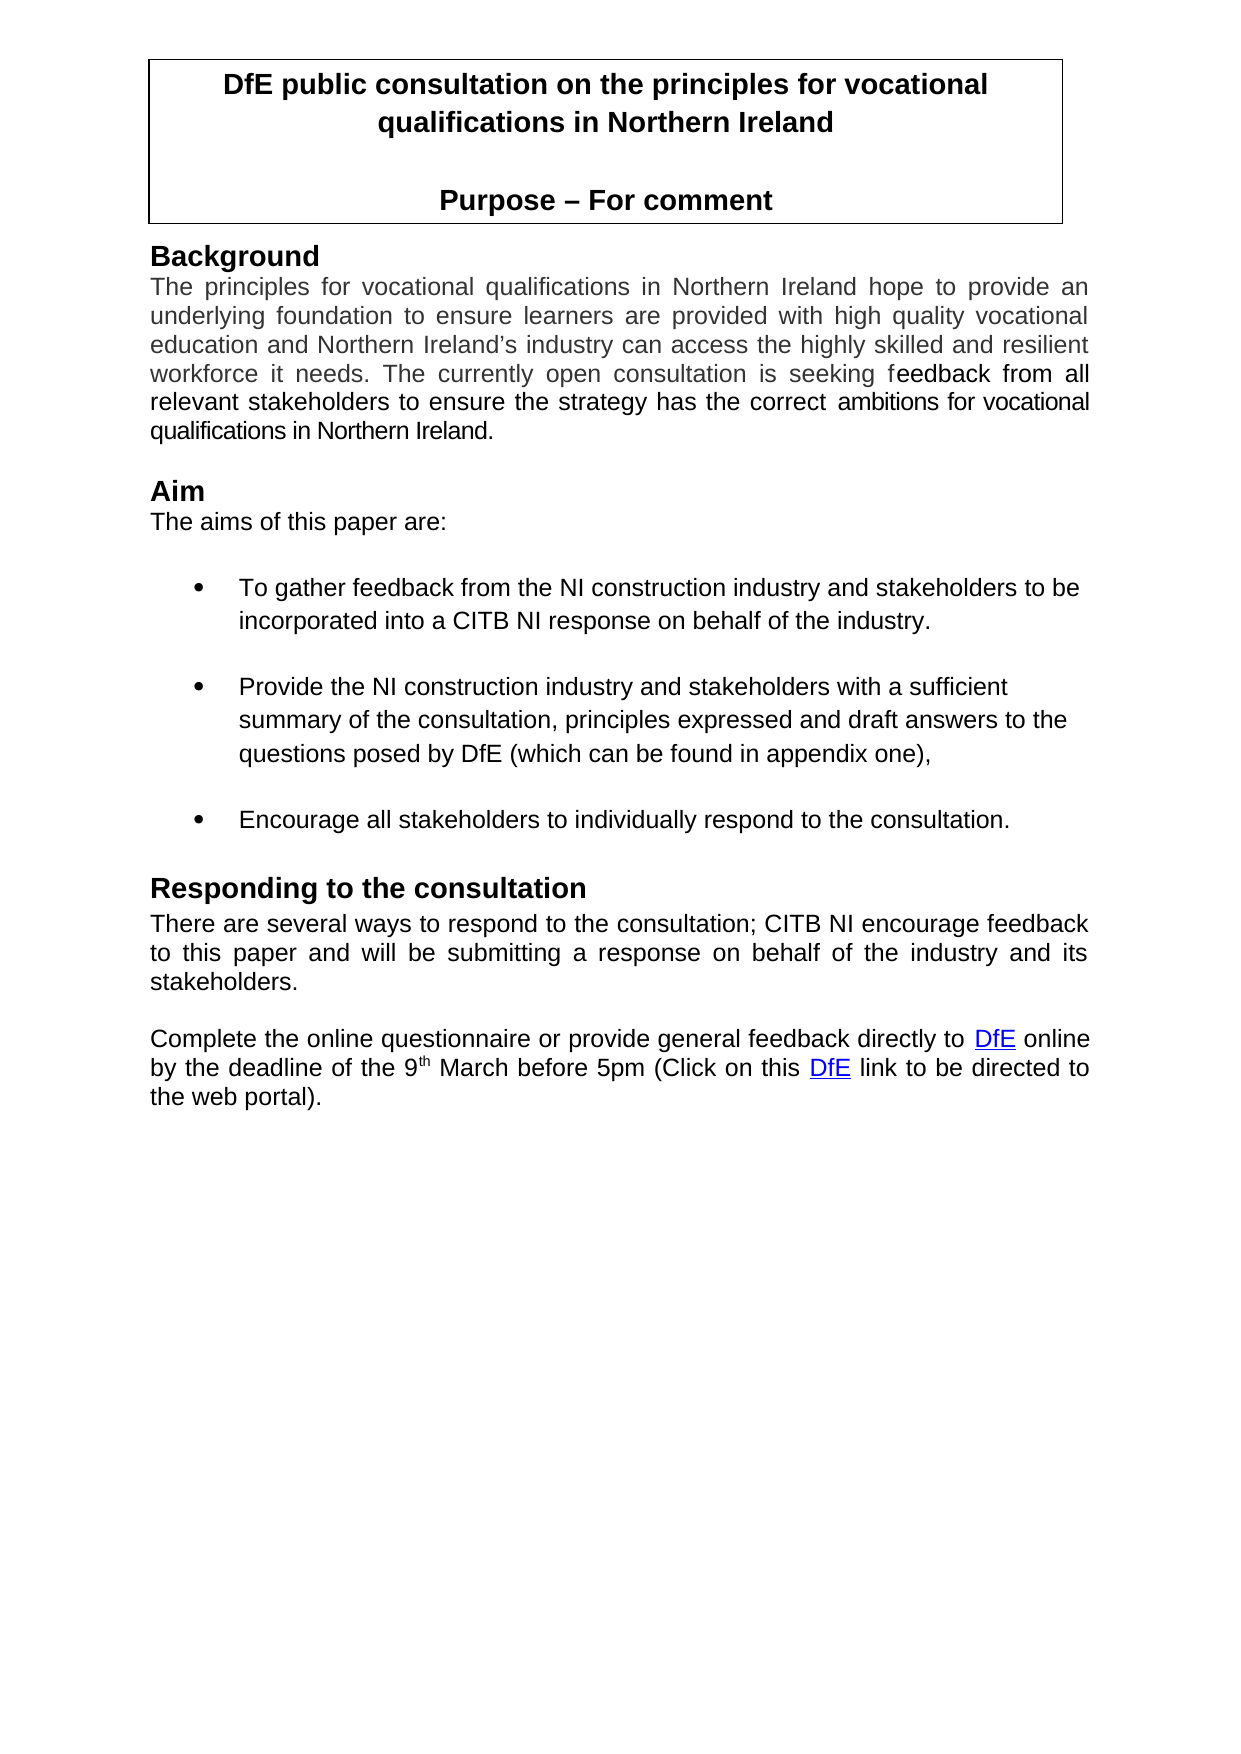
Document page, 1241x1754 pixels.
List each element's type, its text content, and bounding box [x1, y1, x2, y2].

text Responding to the consultation [150, 871, 1090, 904]
text The aims of this paper are: [150, 507, 1090, 536]
text Aim [150, 474, 1090, 507]
text The principles for vocational qualifications in Northern Ireland hope to provide an underlying foundation to ensure learners are provided with high quality vocational education and Northern Ireland’s industry can access the highly skilled and resilient workforce it needs. The currently open consultation is seeking feedback from all relevant stakeholders to ensure the strategy has the correct ambitions for vocational qualifications in Northern Ireland. [150, 272, 1090, 445]
text There are several ways to respond to the consultation; CITB NI encourage feedback to this paper and will be submitting a response on behalf of the industry and its stakeholders. [150, 909, 1090, 996]
text Complete the online questionnaire or provide general feedback directly to DfE online by the deadline of the 9th March before 5pm (Click on this DfE link to be directed to the web portal). [150, 1024, 1090, 1111]
list Encourage all stakeholders to individually respond to the consultation. [194, 804, 1090, 833]
list Provide the NI construction industry and stakeholders with a sufficient summary of the consultation, principles expressed and draft answers to the questions posed by DfE (which can be found in appendix one), [194, 672, 1090, 767]
text Background [150, 89, 1090, 272]
list To gather feedback from the NI construction industry and stakeholders to be incorporated into a CITB NI response on behalf of the industry. [194, 573, 1090, 635]
